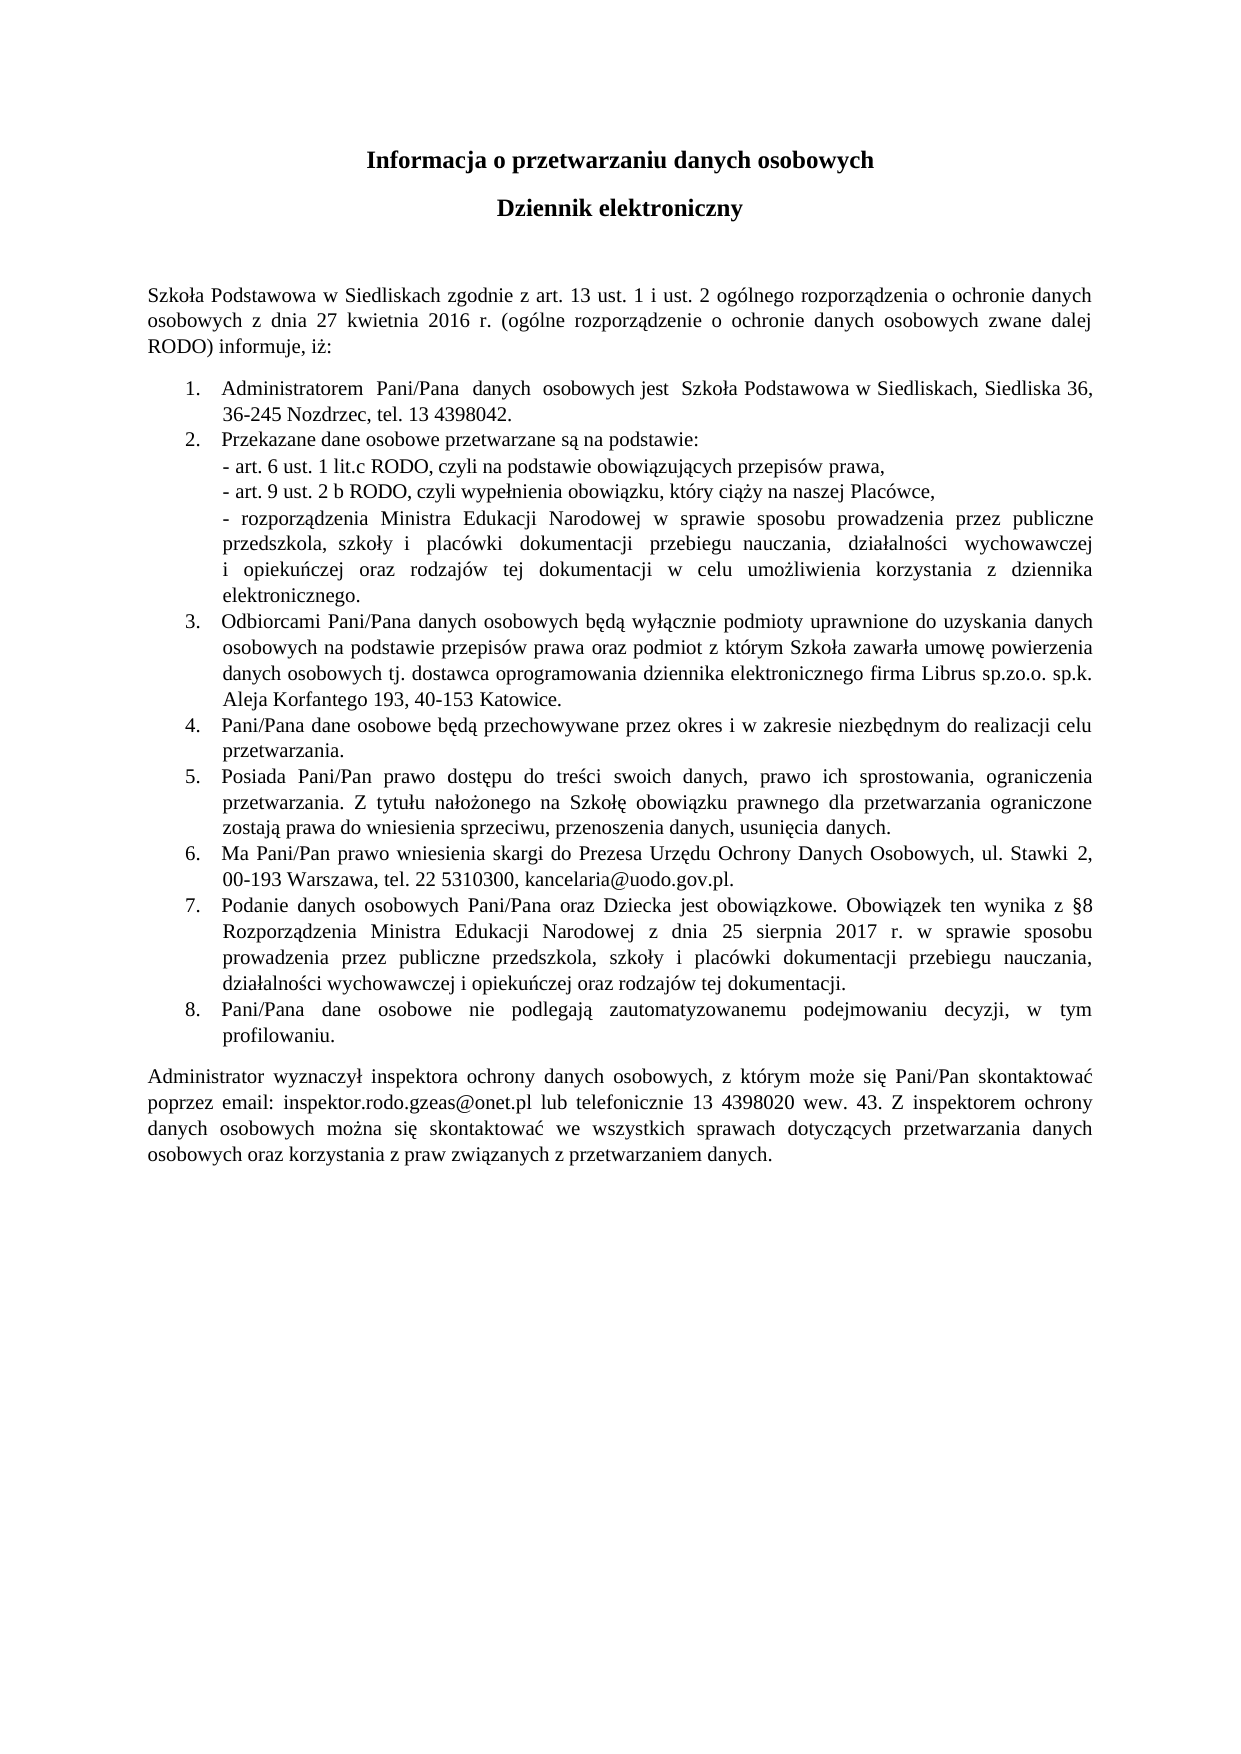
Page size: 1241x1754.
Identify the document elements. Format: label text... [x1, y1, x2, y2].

list Ma Pani/Pan prawo wniesienia skargi do Prezesa Urzędu Ochrony Danych Osobowych, ul. Stawki 2, 00-193 Warszawa, tel. 22 5310300, kancelaria@uodo.gov.pl. [185, 841, 1092, 891]
list Administratorem Pani/Pana danych osobowych jest Szkoła Podstawowa w Siedliskach, Siedliska 36, 36-245 Nozdrzec, tel. 13 4398042. [185, 376, 1094, 426]
list Podanie danych osobowych Pani/Pana oraz Dziecka jest obowiązkowe. Obowiązek ten wynika z §8 Rozporządzenia Ministra Edukacji Narodowej z dnia 25 sierpnia 2017 r. w sprawie sposobu prowadzenia przez publiczne przedszkola, szkoły i placówki dokumentacji przebiegu nauczania, działalności wychowawczej i opiekuńczej oraz rodzajów tej dokumentacji. [185, 893, 1093, 995]
title Informacja o przetwarzaniu danych osobowych Dziennik elektroniczny [366, 145, 876, 222]
list Pani/Pana dane osobowe będą przechowywane przez okres i w zakresie niezbędnym do realizacji celu przetwarzania. [185, 713, 1093, 762]
text Szkoła Podstawowa w Siedliskach zgodnie z art. 13 ust. 1 i ust. 2 ogólnego rozporządzenia o ochronie danych osobowych z dnia 27 kwietnia 2016 r. (ogólne rozporządzenie o ochronie danych osobowych zwane dalej RODO) informuje, iż: [147, 283, 1093, 358]
list Przekazane dane osobowe przetwarzane są na podstawie: [185, 428, 1105, 452]
list art. 6 ust. 1 lit.c RODO, czyli na podstawie obowiązujących przepisów prawa, [222, 454, 1105, 478]
list rozporządzenia Ministra Edukacji Narodowej w sprawie sposobu prowadzenia przez publiczne przedszkola, szkoły i placówki dokumentacji przebiegu nauczania, działalności wychowawczej i opiekuńczej oraz rodzajów tej dokumentacji w celu umożliwienia korzystania z dziennika elektronicznego. [222, 505, 1094, 607]
list Odbiorcami Pani/Pana danych osobowych będą wyłącznie podmioty uprawnione do uzyskania danych osobowych na podstawie przepisów prawa oraz podmiot z którym Szkoła zawarła umowę powierzenia danych osobowych tj. dostawca oprogramowania dziennika elektronicznego firma Librus sp.zo.o. sp.k. Aleja Korfantego 193, 40-153 Katowice. [185, 609, 1093, 711]
list Pani/Pana dane osobowe nie podlegają zautomatyzowanemu podejmowaniu decyzji, w tym profilowaniu. [185, 997, 1092, 1047]
list art. 9 ust. 2 b RODO, czyli wypełnienia obowiązku, który ciąży na naszej Placówce, [222, 479, 1105, 503]
text Administrator wyznaczył inspektora ochrony danych osobowych, z którym może się Pani/Pan skontaktować poprzez email: inspektor.rodo.gzeas@onet.pl lub telefonicznie 13 4398020 wew. 43. Z inspektorem ochrony danych osobowych można się skontaktować we wszystkich sprawach dotyczących przetwarzania danych osobowych oraz korzystania z praw związanych z przetwarzaniem danych. [147, 1064, 1094, 1166]
list Posiada Pani/Pan prawo dostępu do treści swoich danych, prawo ich sprostowania, ograniczenia przetwarzania. Z tytułu nałożonego na Szkołę obowiązku prawnego dla przetwarzania ograniczone zostają prawa do wniesienia sprzeciwu, przenoszenia danych, usunięcia danych. [185, 764, 1093, 839]
